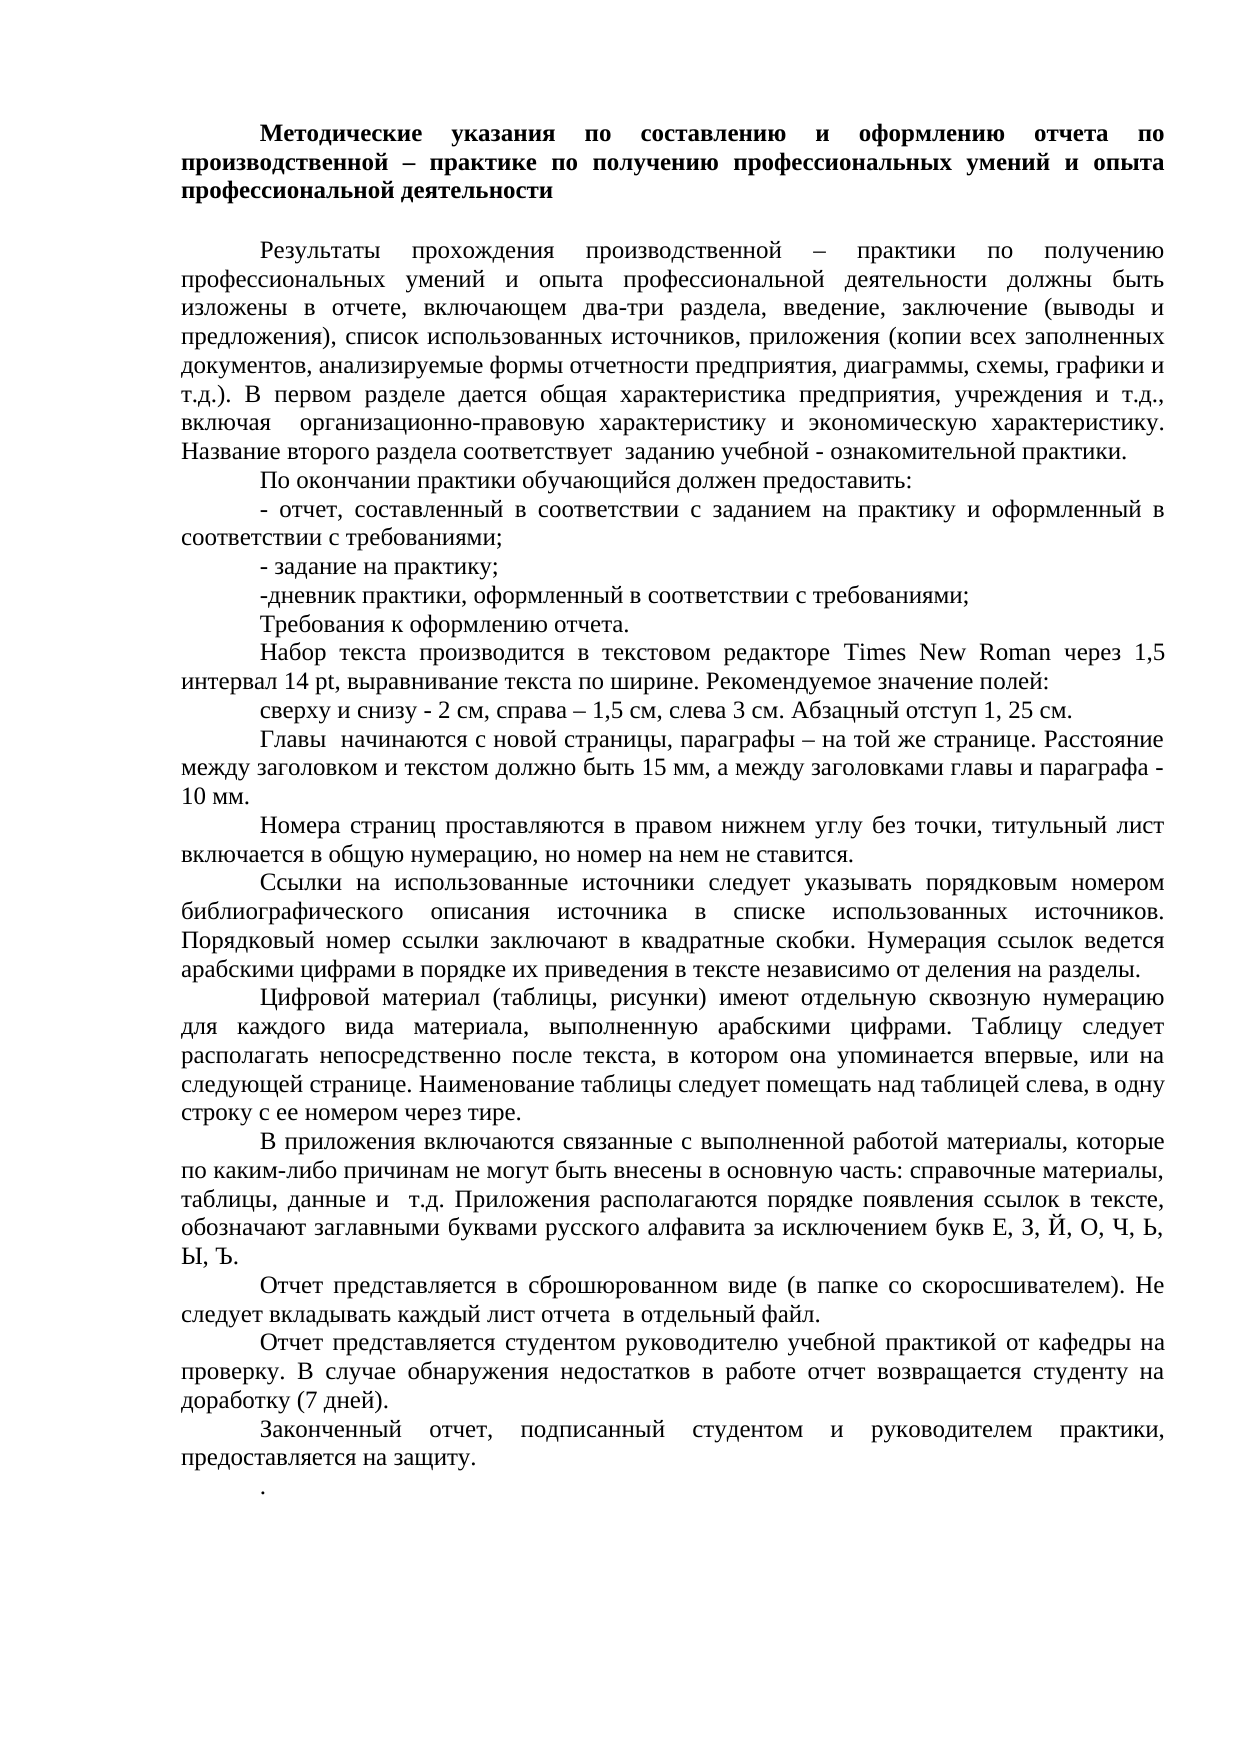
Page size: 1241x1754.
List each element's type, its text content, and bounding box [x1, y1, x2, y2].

table_header Методические указания по составлению и оформлению отчета по производственной – практике по получению профессиональных умений и опыта профессиональной деятельности Результаты прохождения производственной – практики по получению профессиональных умений и опыта профессиональной деятельности должны быть изложены в отчете, включающем два-три раздела, введение, заключение (выводы и предложения), список использованных источников, приложения (копии всех заполненных документов, анализируемые формы отчетности предприятия, диаграммы, схемы, графики и т.д.). В первом разделе дается общая характеристика предприятия, учреждения и т.д., включая организационно-правовую характеристику и экономическую характеристику. Название второго раздела соответствует заданию учебной - ознакомительной практики. По окончании практики обучающийся должен предоставить: - отчет, составленный в соответствии с заданием на практику и оформленный в соответствии с требованиями; - задание на практику; -дневник практики, оформленный в соответствии с требованиями; Требования к оформлению отчета. Набор текста производится в текстовом редакторе Times New Roman через 1,5 интервал 14 pt, выравнивание текста по ширине. Рекомендуемое значение полей: сверху и снизу - 2 см, справа – 1,5 см, слева 3 см. Абзацный отступ 1, 25 см. Главы начинаются с новой страницы, параграфы – на той же странице. Расстояние между заголовком и текстом должно быть 15 мм, а между заголовками главы и параграфа - 10 мм. Номера страниц проставляются в правом нижнем углу без точки, титульный лист включается в общую нумерацию, но номер на нем не ставится. Ссылки на использованные источники следует указывать порядковым номером библиографического описания источника в списке использованных источников. Порядковый номер ссылки заключают в квадратные скобки. Нумерация ссылок ведется арабскими цифрами в порядке их приведения в тексте независимо от деления на разделы. Цифровой материал (таблицы, рисунки) имеют отдельную сквозную нумерацию для каждого вида материала, выполненную арабскими цифрами. Таблицу следует располагать непосредственно после текста, в котором она упоминается впервые, или на следующей странице. Наименование таблицы следует помещать над таблицей слева, в одну строку с ее номером через тире. В приложения включаются связанные с выполненной работой материалы, которые по каким-либо причинам не могут быть внесены в основную часть: справочные материалы, таблицы, данные и т.д. Приложения располагаются порядке появления ссылок в тексте, обозначают заглавными буквами русского алфавита за исключением букв Е, З, Й, О, Ч, Ь, Ы, Ъ. Отчет представляется в сброшюрованном виде (в папке со скоросшивателем). Не следует вкладывать каждый лист отчета в отдельный файл. Отчет представляется студентом руководителю учебной практикой от кафедры на проверку. В случае обнаружения недостатков в работе отчет возвращается студенту на доработку (7 дней). Законченный отчет, подписанный студентом и руководителем практики, предоставляется на защиту. . [177, 118, 1169, 1652]
